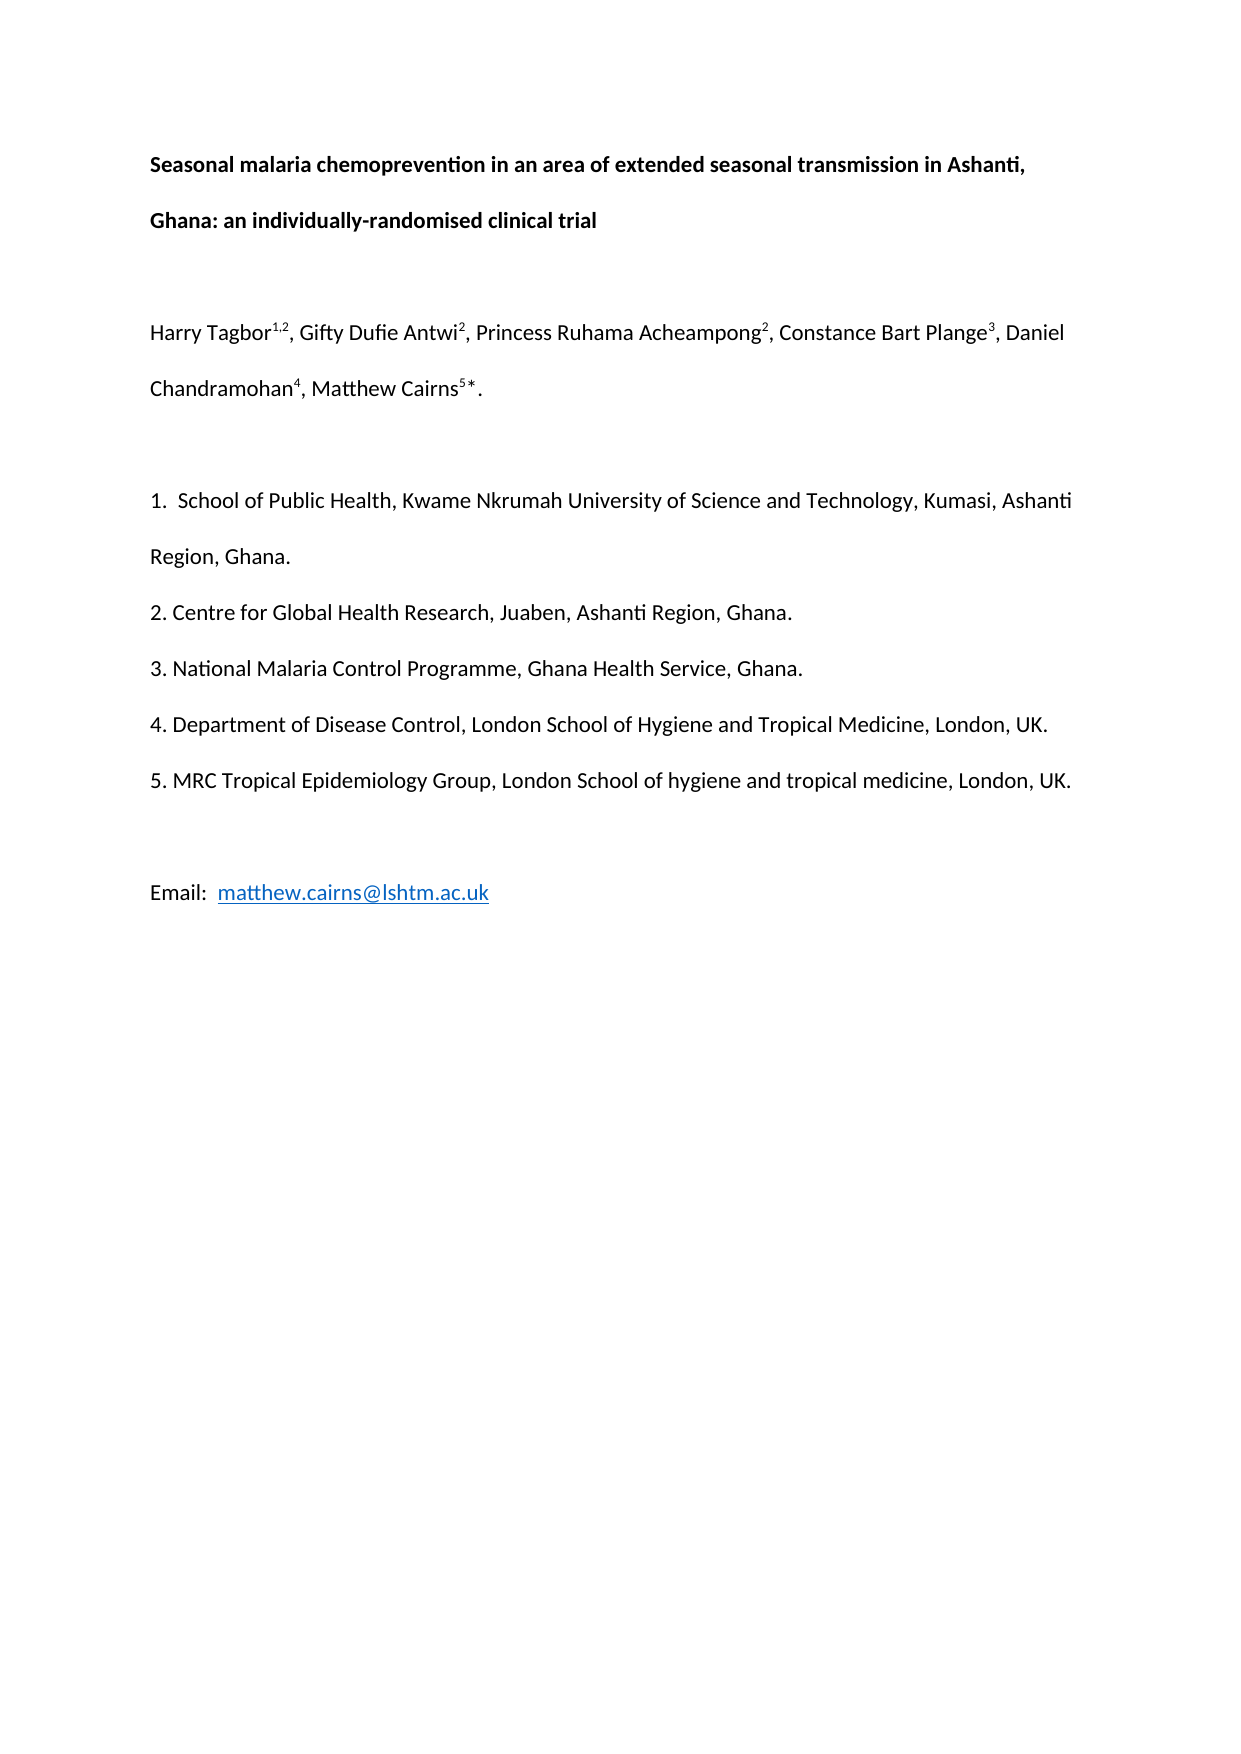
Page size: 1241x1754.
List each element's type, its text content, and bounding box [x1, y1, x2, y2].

text 4. Department of Disease Control, London School of Hygiene and Tropical Medicine, London, UK. [150, 710, 1090, 738]
text Seasonal malaria chemoprevention in an area of extended seasonal transmission in Ashanti, Ghana: an individually-randomised clinical trial [150, 150, 1090, 234]
text 3. National Malaria Control Programme, Ghana Health Service, Ghana. [150, 654, 1090, 682]
text Harry Tagbor1,2, Gifty Dufie Antwi2, Princess Ruhama Acheampong2, Constance Bart Plange3, Daniel Chandramohan4, Matthew Cairns5*. [150, 318, 1090, 402]
text 1. School of Public Health, Kwame Nkrumah University of Science and Technology, Kumasi, Ashanti Region, Ghana. [150, 486, 1090, 570]
text 2. Centre for Global Health Research, Juaben, Ashanti Region, Ghana. [150, 598, 1090, 626]
text 5. MRC Tropical Epidemiology Group, London School of hygiene and tropical medicine, London, UK. [150, 766, 1090, 794]
text Email: matthew.cairns@lshtm.ac.uk [150, 878, 1090, 907]
